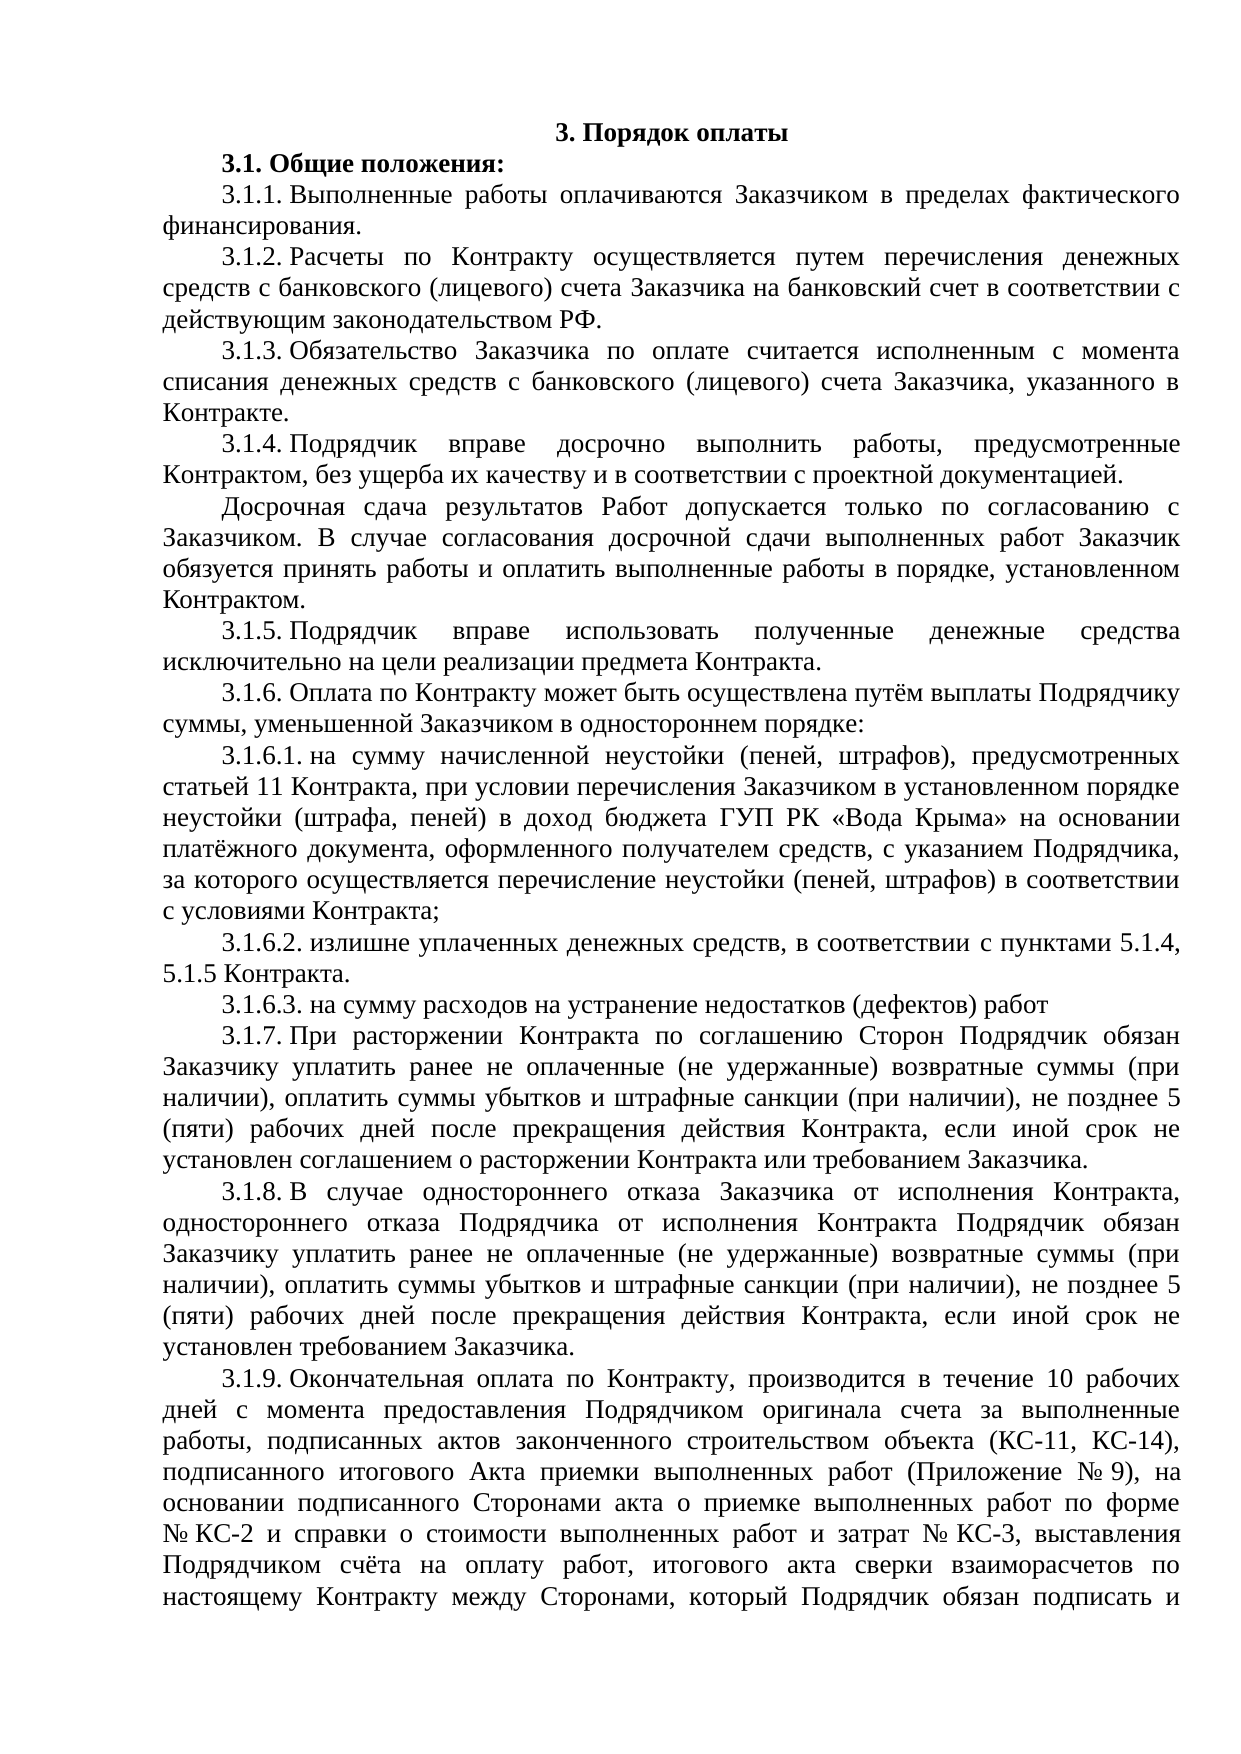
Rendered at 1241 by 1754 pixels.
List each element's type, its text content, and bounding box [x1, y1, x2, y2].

list Подрядчик вправе использовать полученные денежные средства исключительно на цели реализации предмета Контракта. [162, 614, 1181, 676]
list В случае одностороннего отказа Заказчика от исполнения Контракта, одностороннего отказа Подрядчика от исполнения Контракта Подрядчик обязан Заказчику уплатить ранее не оплаченные (не удержанные) возвратные суммы (при наличии), оплатить суммы убытков и штрафные санкции (при наличии), не позднее 5 (пяти) рабочих дней после прекращения действия Контракта, если иной срок не установлен требованием Заказчика. [162, 1175, 1181, 1362]
list Общие положения: [162, 147, 1181, 178]
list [162, 1362, 1181, 1611]
list Оплата по Контракту может быть осуществлена путём выплаты Подрядчику суммы, уменьшенной Заказчиком в одностороннем порядке: [162, 676, 1181, 739]
list Обязательство Заказчика по оплате считается исполненным с момента списания денежных средств с банковского (лицевого) счета Заказчика, указанного в Контракте. [162, 334, 1181, 427]
list на сумму начисленной неустойки (пеней, штрафов), предусмотренных статьей 11 Контракта, при условии перечисления Заказчиком в установленном порядке неустойки (штрафа, пеней) в доход бюджета ГУП РК «Вода Крыма» на основании платёжного документа, оформленного получателем средств, с указанием Подрядчика, за которого осуществляется перечисление неустойки (пеней, штрафов) в соответствии с условиями Контракта; [162, 739, 1181, 926]
list Выполненные работы оплачиваются Заказчиком в пределах фактического финансирования. [162, 178, 1181, 240]
list При расторжении Контракта по соглашению Сторон Подрядчик обязан Заказчику уплатить ранее не оплаченные (не удержанные) возвратные суммы (при наличии), оплатить суммы убытков и штрафные санкции (при наличии), не позднее 5 (пяти) рабочих дней после прекращения действия Контракта, если иной срок не установлен соглашением о расторжении Контракта или требованием Заказчика. [162, 1019, 1181, 1175]
text Досрочная сдача результатов Работ допускается только по согласованию с Заказчиком. В случае согласования досрочной сдачи выполненных работ Заказчик обязуется принять работы и оплатить выполненные работы в порядке, установленном Контрактом. [162, 489, 1181, 614]
list на сумму расходов на устранение недостатков (дефектов) работ [162, 988, 1181, 1019]
list Расчеты по Контракту осуществляется путем перечисления денежных средств с банковского (лицевого) счета Заказчика на банковский счет в соответствии с действующим законодательством РФ. [162, 240, 1181, 334]
list излишне уплаченных денежных средств, в соответствии с пунктами 5.1.4, 5.1.5 Контракта. [162, 926, 1181, 988]
list Порядок оплаты [162, 116, 1181, 147]
list Подрядчик вправе досрочно выполнить работы, предусмотренные Контрактом, без ущерба их качеству и в соответствии с проектной документацией. [162, 427, 1181, 489]
